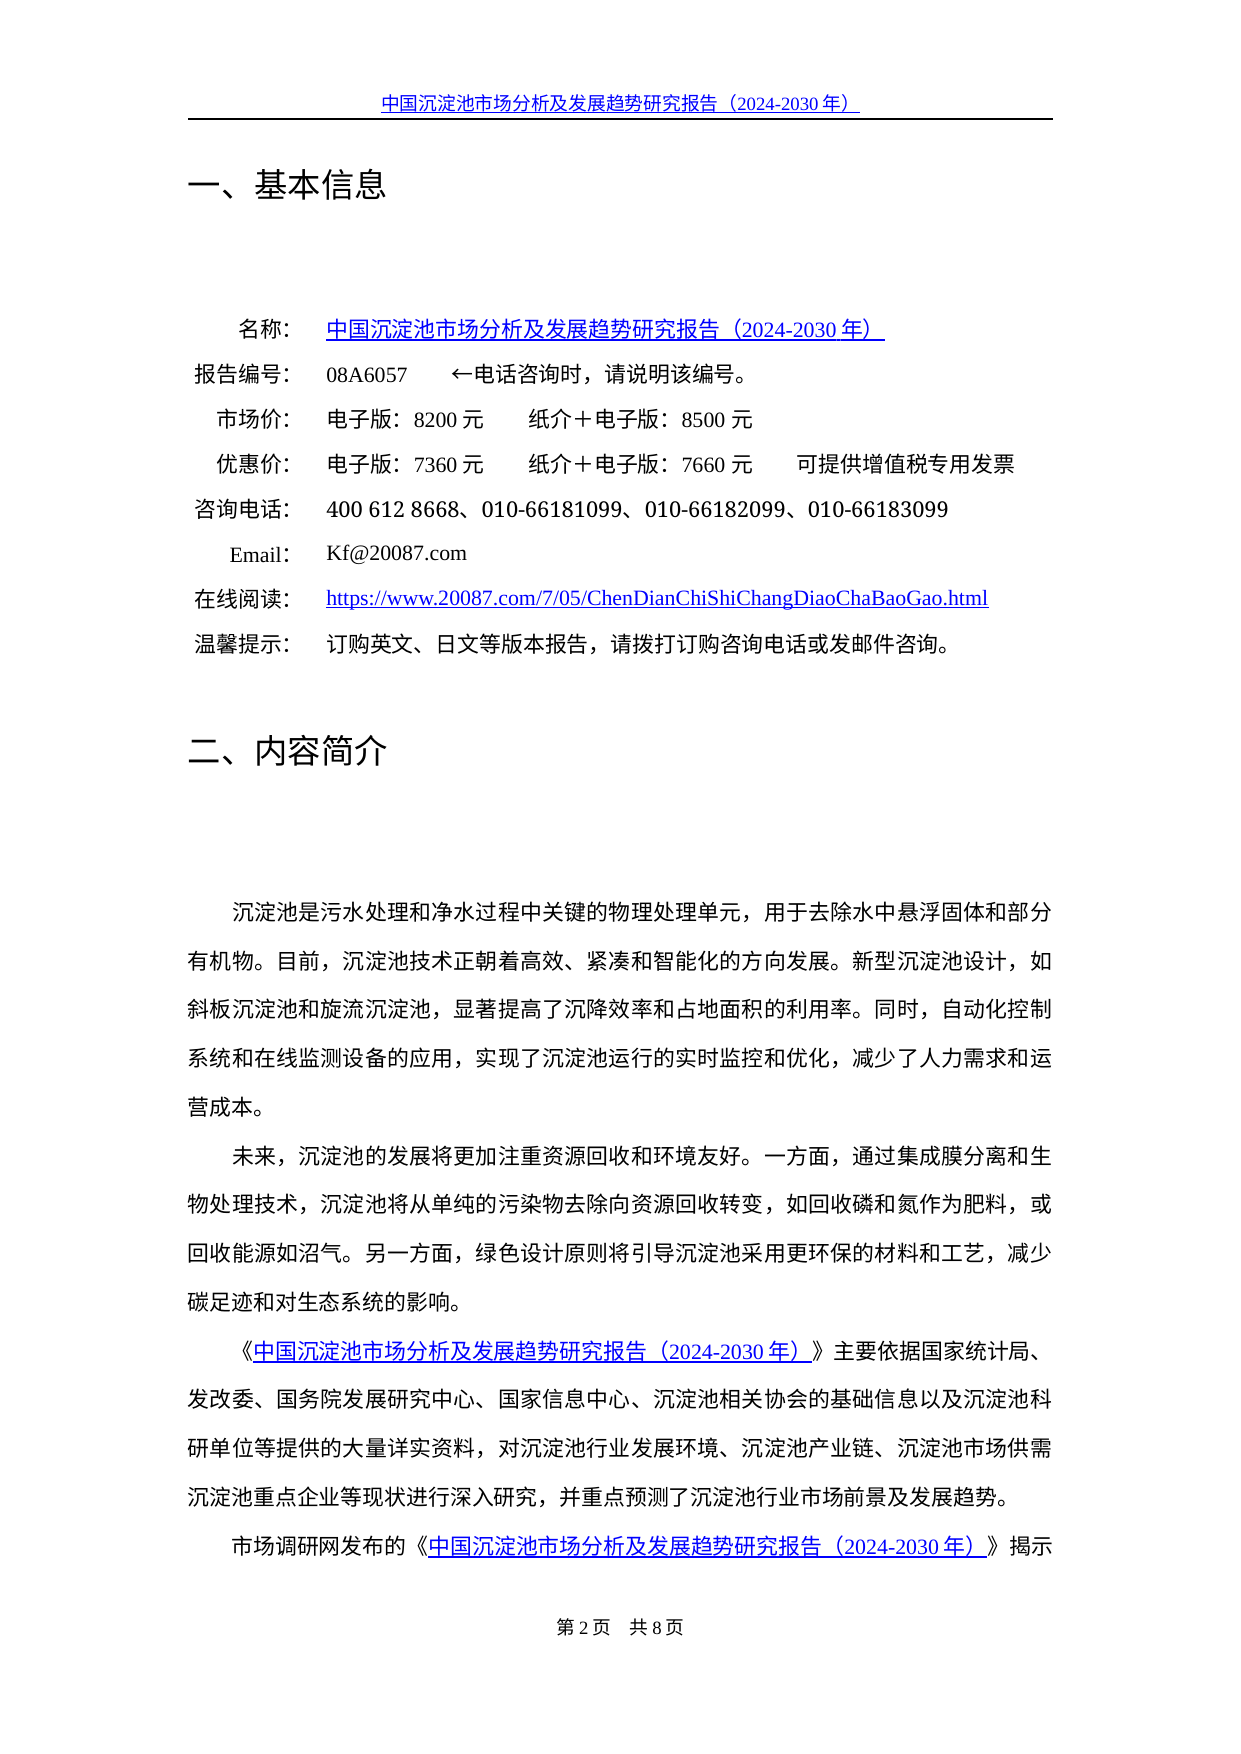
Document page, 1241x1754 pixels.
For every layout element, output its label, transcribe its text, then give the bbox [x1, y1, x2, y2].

table_cell 优惠价： [167, 447, 315, 492]
table_cell 订购英文、日文等版本报告，请拨打订购咨询电话或发邮件咨询。 [315, 627, 1073, 672]
table_cell 400 612 8668、010-66181099、010-66182099、010-66183099 [315, 492, 1073, 537]
table_header 名称： [167, 312, 315, 357]
table_cell 电子版：7360 元 纸介＋电子版：7660 元 可提供增值税专用发票 [315, 447, 1073, 492]
table_cell 08A6057 ←电话咨询时，请说明该编号。 [315, 357, 1073, 402]
title 一、基本信息 [187, 150, 1053, 215]
table_cell 市场价： [167, 402, 315, 447]
table_cell Email： [167, 537, 315, 582]
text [187, 894, 1053, 1561]
table_cell [315, 582, 1073, 627]
table_header 中国沉淀池市场分析及发展趋势研究报告（2024-2030年） [315, 312, 1073, 357]
title 二、内容简介 [187, 717, 1053, 782]
table_cell 在线阅读： [167, 582, 315, 627]
table_cell 报告编号： [167, 357, 315, 402]
table_cell 电子版：8200 元 纸介＋电子版：8500 元 [315, 402, 1073, 447]
table_cell Kf@20087.com [315, 537, 1073, 582]
table_cell 温馨提示： [167, 627, 315, 672]
table_cell 咨询电话： [167, 492, 315, 537]
